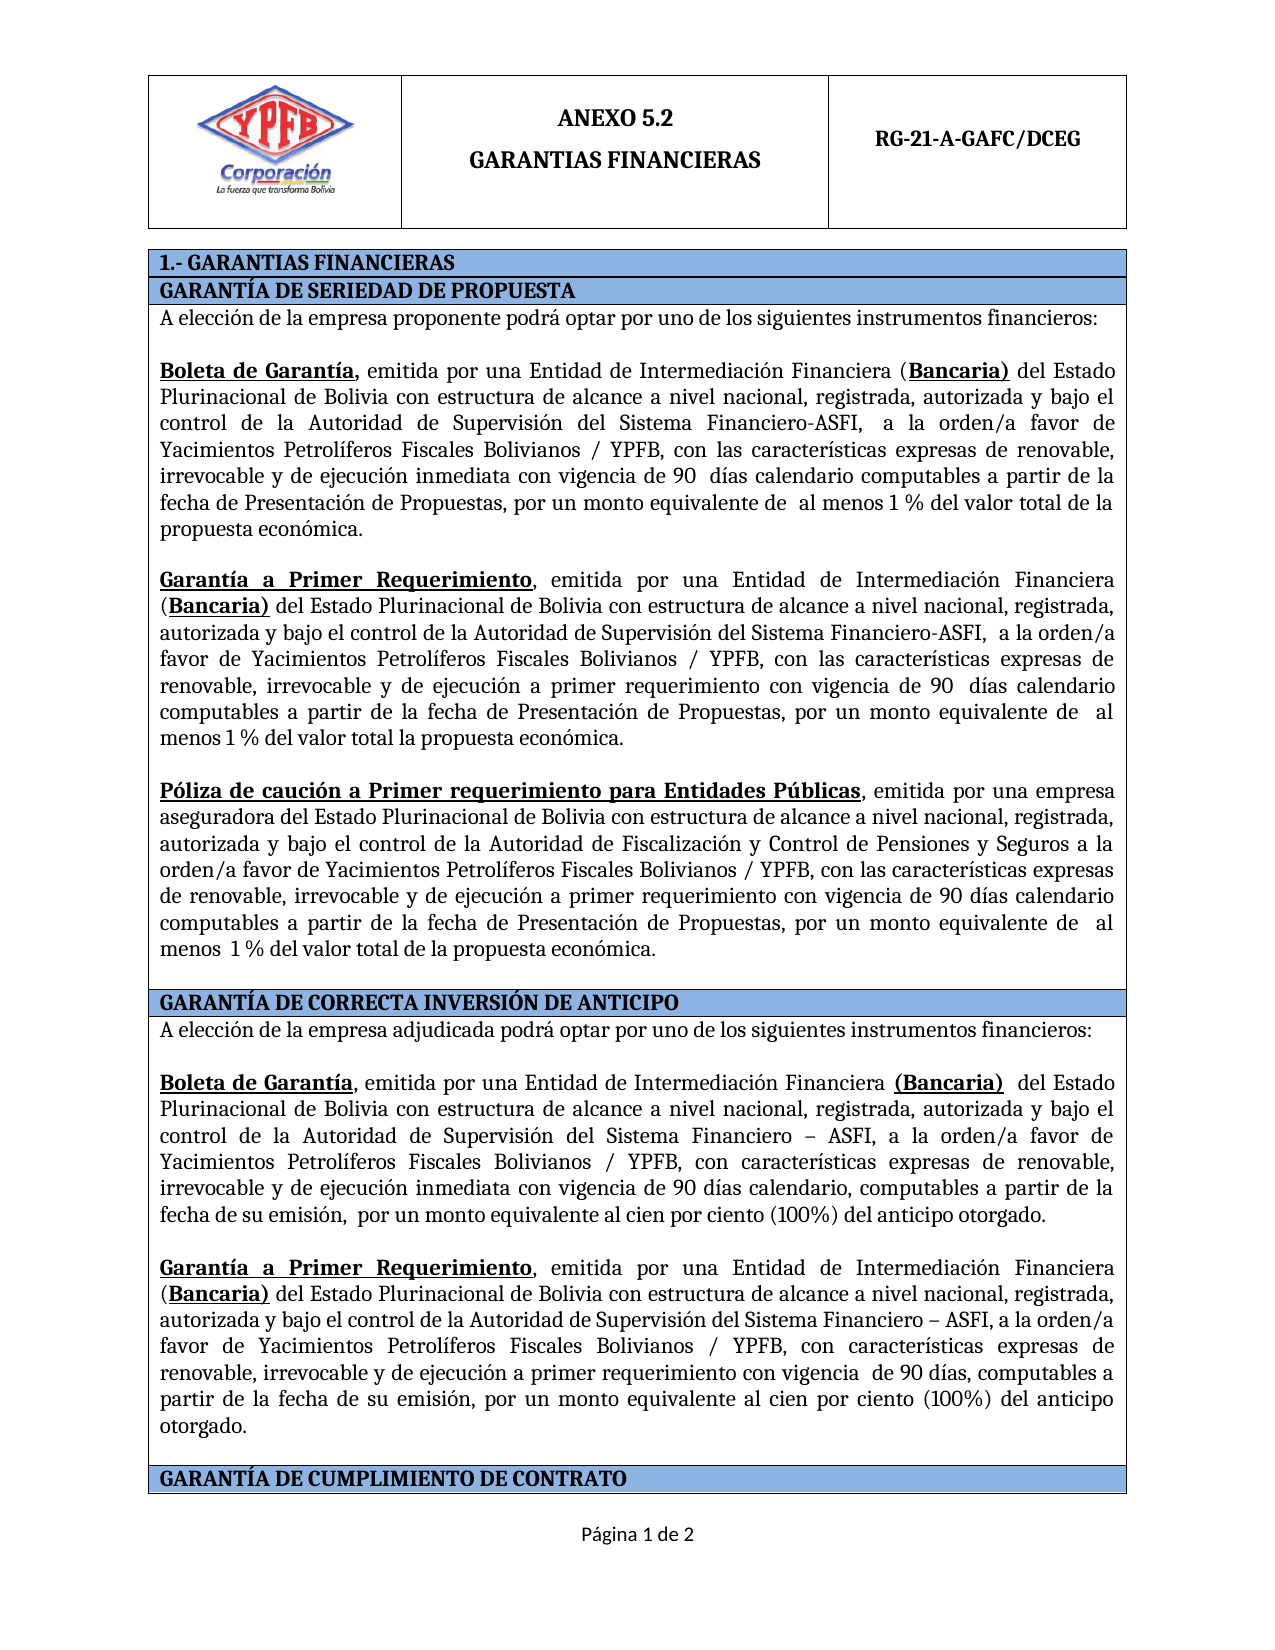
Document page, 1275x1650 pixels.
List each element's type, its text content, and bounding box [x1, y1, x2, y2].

table_cell GARANTÍA DE CORRECTA INVERSIÓN DE ANTICIPO [149, 990, 1126, 1016]
table_cell A elección de la empresa adjudicada podrá optar por uno de los siguientes instrumentos financieros: Boleta de Garantía, emitida por una Entidad de Intermediación Financiera (Bancaria) del Estado Plurinacional de Bolivia con estructura de alcance a nivel nacional, registrada, autorizada y bajo el control de la Autoridad de Supervisión del Sistema Financiero – ASFI, a la orden/a favor de Yacimientos Petrolíferos Fiscales Bolivianos / YPFB, con características expresas de renovable, irrevocable y de ejecución inmediata con vigencia de 90 días calendario, computables a partir de la fecha de su emisión, por un monto equivalente al cien por ciento (100%) del anticipo otorgado. Garantía a Primer Requerimiento, emitida por una Entidad de Intermediación Financiera (Bancaria) del Estado Plurinacional de Bolivia con estructura de alcance a nivel nacional, registrada, autorizada y bajo el control de la Autoridad de Supervisión del Sistema Financiero – ASFI, a la orden/a favor de Yacimientos Petrolíferos Fiscales Bolivianos / YPFB, con características expresas de renovable, irrevocable y de ejecución a primer requerimiento con vigencia de 90 días, computables a partir de la fecha de su emisión, por un monto equivalente al cien por ciento (100%) del anticipo otorgado. [149, 1017, 1126, 1465]
table_cell GARANTÍA DE CUMPLIMIENTO DE CONTRATO [149, 1466, 1126, 1492]
table_cell A elección de la empresa proponente podrá optar por uno de los siguientes instrumentos financieros: Boleta de Garantía, emitida por una Entidad de Intermediación Financiera (Bancaria) del Estado Plurinacional de Bolivia con estructura de alcance a nivel nacional, registrada, autorizada y bajo el control de la Autoridad de Supervisión del Sistema Financiero-ASFI, a la orden/a favor de Yacimientos Petrolíferos Fiscales Bolivianos / YPFB, con las características expresas de renovable, irrevocable y de ejecución inmediata con vigencia de 90 días calendario computables a partir de la fecha de Presentación de Propuestas, por un monto equivalente de al menos 1 % del valor total de la propuesta económica. Garantía a Primer Requerimiento, emitida por una Entidad de Intermediación Financiera (Bancaria) del Estado Plurinacional de Bolivia con estructura de alcance a nivel nacional, registrada, autorizada y bajo el control de la Autoridad de Supervisión del Sistema Financiero-ASFI, a la orden/a favor de Yacimientos Petrolíferos Fiscales Bolivianos / YPFB, con las características expresas de renovable, irrevocable y de ejecución a primer requerimiento con vigencia de 90 días calendario computables a partir de la fecha de Presentación de Propuestas, por un monto equivalente de al menos 1 % del valor total la propuesta económica. Póliza de caución a Primer requerimiento para Entidades Públicas, emitida por una empresa aseguradora del Estado Plurinacional de Bolivia con estructura de alcance a nivel nacional, registrada, autorizada y bajo el control de la Autoridad de Fiscalización y Control de Pensiones y Seguros a la orden/a favor de Yacimientos Petrolíferos Fiscales Bolivianos / YPFB, con las características expresas de renovable, irrevocable y de ejecución a primer requerimiento con vigencia de 90 días calendario computables a partir de la fecha de Presentación de Propuestas, por un monto equivalente de al menos 1 % del valor total de la propuesta económica. [149, 305, 1126, 989]
picture [178, 76, 372, 203]
table_cell GARANTÍA DE SERIEDAD DE PROPUESTA [149, 278, 1126, 304]
table_header 1.- GARANTIAS FINANCIERAS [149, 250, 1126, 276]
